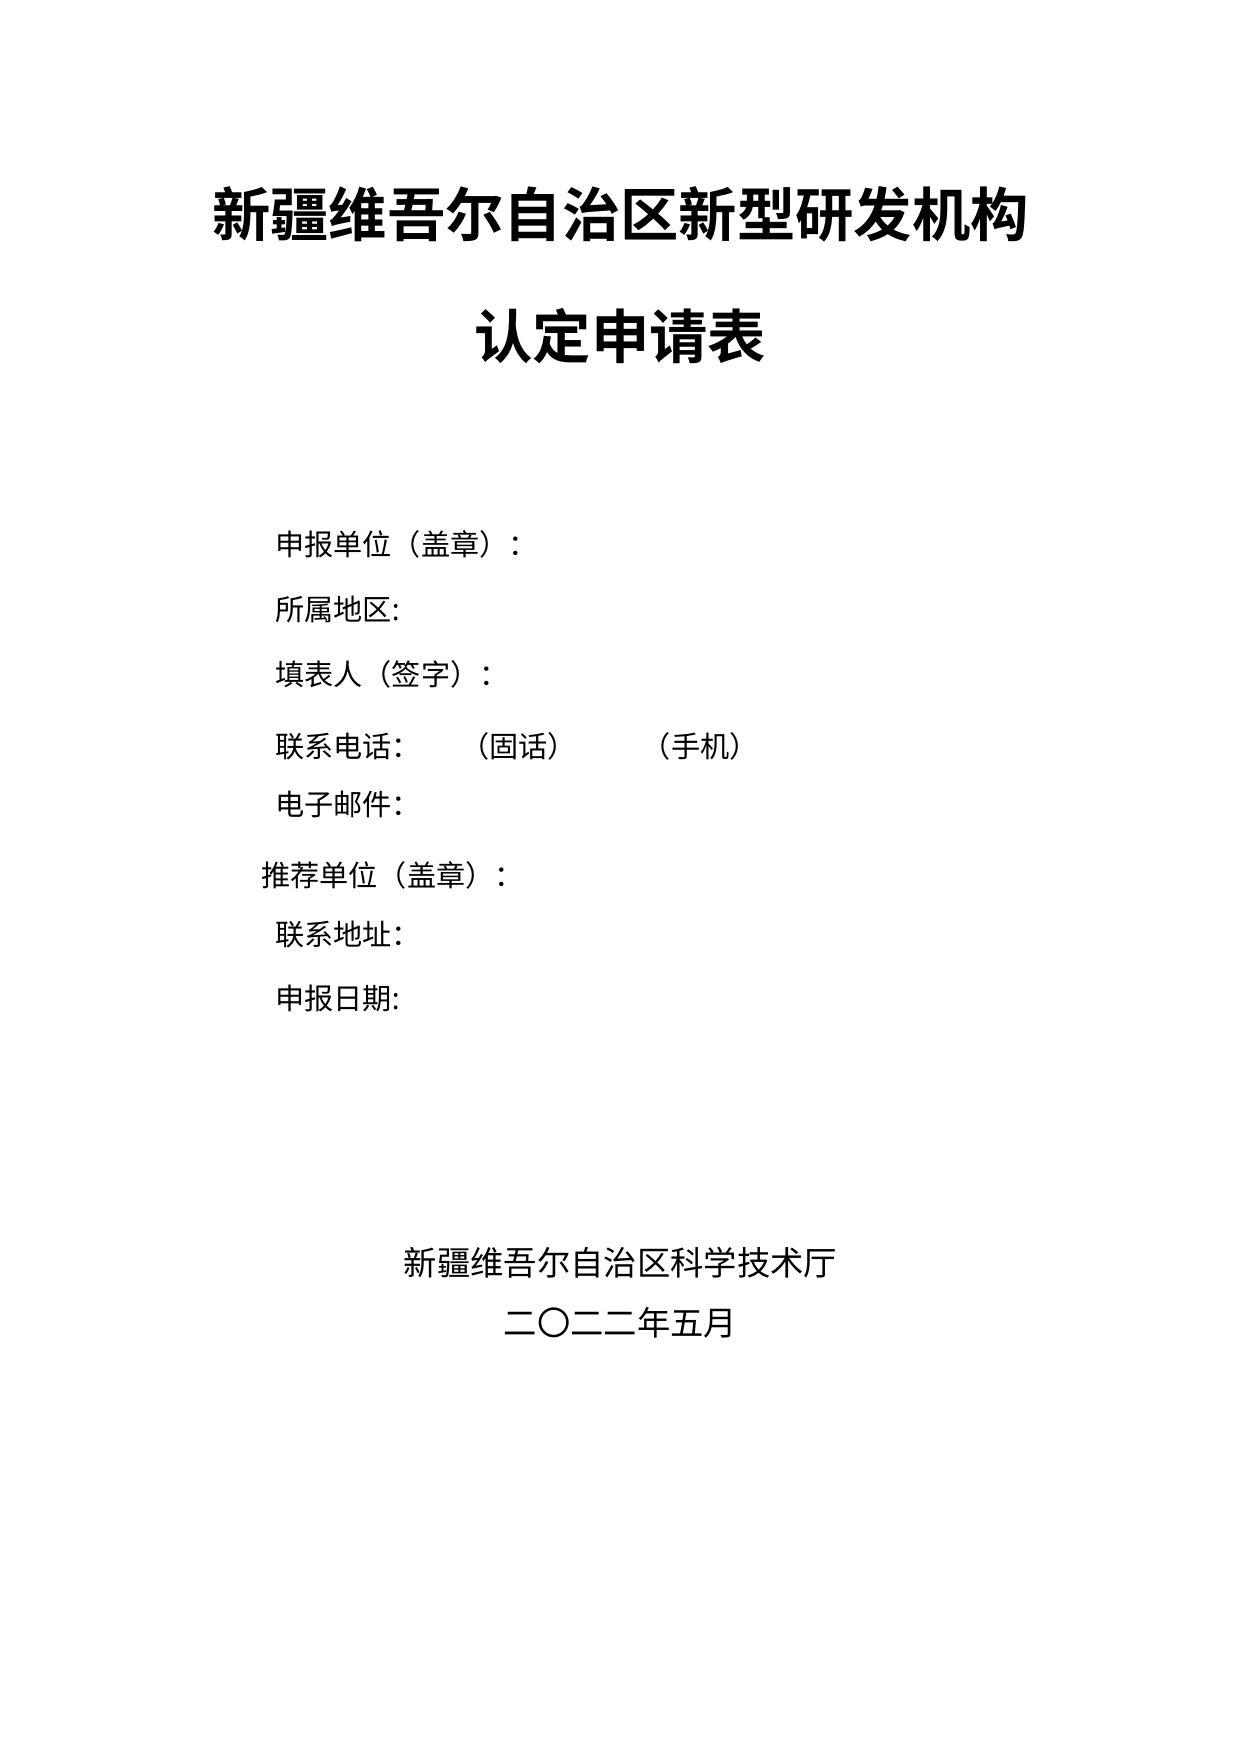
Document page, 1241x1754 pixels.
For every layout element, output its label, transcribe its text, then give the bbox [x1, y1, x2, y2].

text 新疆维吾尔自治区新型研发机构认定申请表 [187, 162, 1053, 381]
text 所属地区: [187, 576, 1053, 641]
text 联系电话： （固话） （手机） [187, 706, 1053, 770]
text 推荐单位（盖章）： [187, 835, 1053, 900]
text 申报单位（盖章）： [187, 511, 1053, 576]
text 二〇二二年五月 [187, 1296, 1053, 1345]
text 新疆维吾尔自治区科学技术厅 [187, 1236, 1053, 1284]
text 填表人（签字）： [187, 641, 1053, 706]
text 电子邮件： [187, 770, 1053, 835]
text 联系地址： [187, 900, 1053, 965]
text 申报日期: [187, 965, 1053, 1030]
